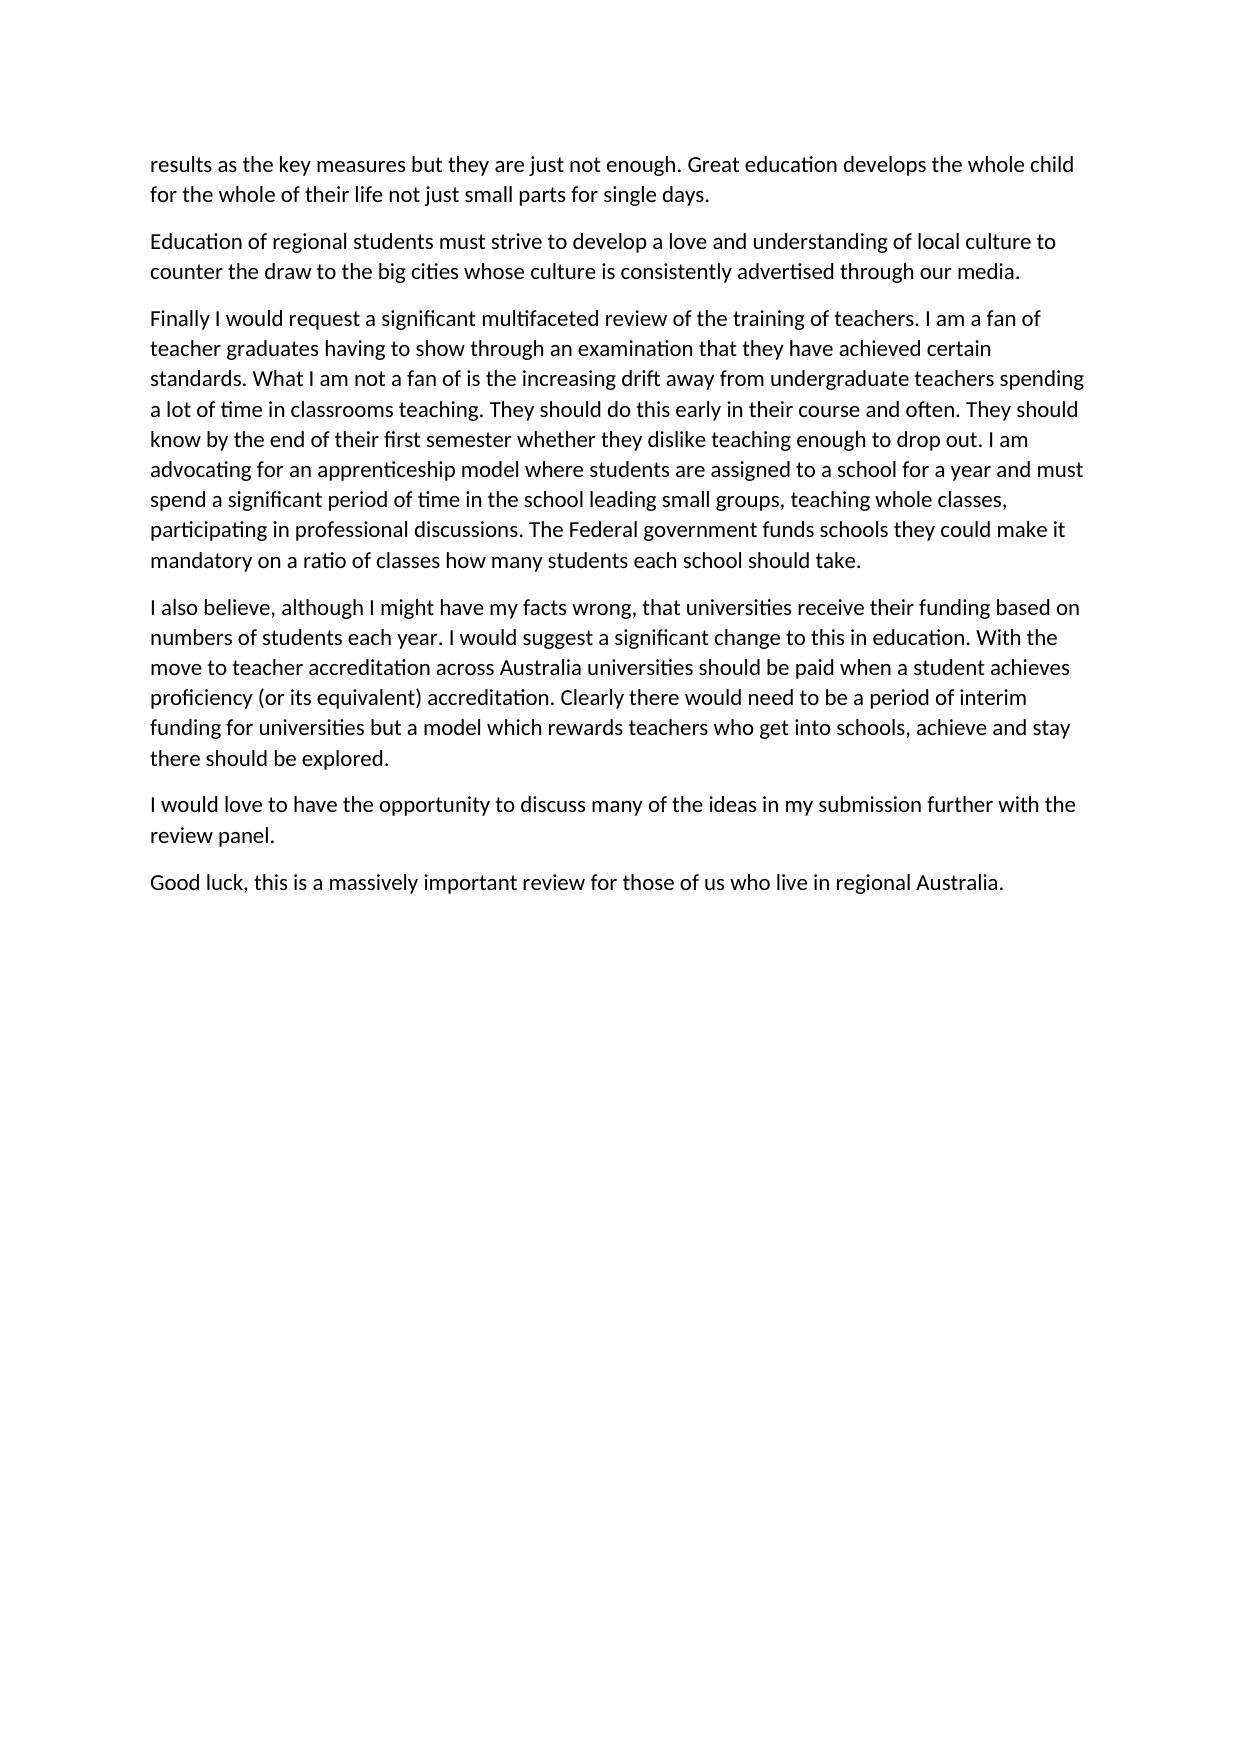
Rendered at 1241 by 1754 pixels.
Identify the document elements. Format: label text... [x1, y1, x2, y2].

text Education of regional students must strive to develop a love and understanding of local culture to counter the draw to the big cities whose culture is consistently advertised through our media. [150, 227, 1090, 285]
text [150, 150, 1090, 208]
text I also believe, although I might have my facts wrong, that universities receive their funding based on numbers of students each year. I would suggest a significant change to this in education. With the move to teacher accreditation across Australia universities should be paid when a student achieves proficiency (or its equivalent) accreditation. Clearly there would need to be a period of interim funding for universities but a model which rewards teachers who get into schools, achieve and stay there should be explored. [150, 593, 1090, 772]
text I would love to have the opportunity to discuss many of the ideas in my submission further with the review panel. [150, 791, 1090, 849]
text Finally I would request a significant multifaceted review of the training of teachers. I am a fan of teacher graduates having to show through an examination that they have achieved certain standards. What I am not a fan of is the increasing drift away from undergraduate teachers spending a lot of time in classrooms teaching. They should do this early in their course and often. They should know by the end of their first semester whether they dislike teaching enough to drop out. I am advocating for an apprenticeship model where students are assigned to a school for a year and must spend a significant period of time in the school leading small groups, teaching whole classes, participating in professional discussions. The Federal government funds schools they could make it mandatory on a ratio of classes how many students each school should take. [150, 304, 1090, 574]
text Good luck, this is a massively important review for those of us who live in regional Australia. [150, 868, 1090, 896]
